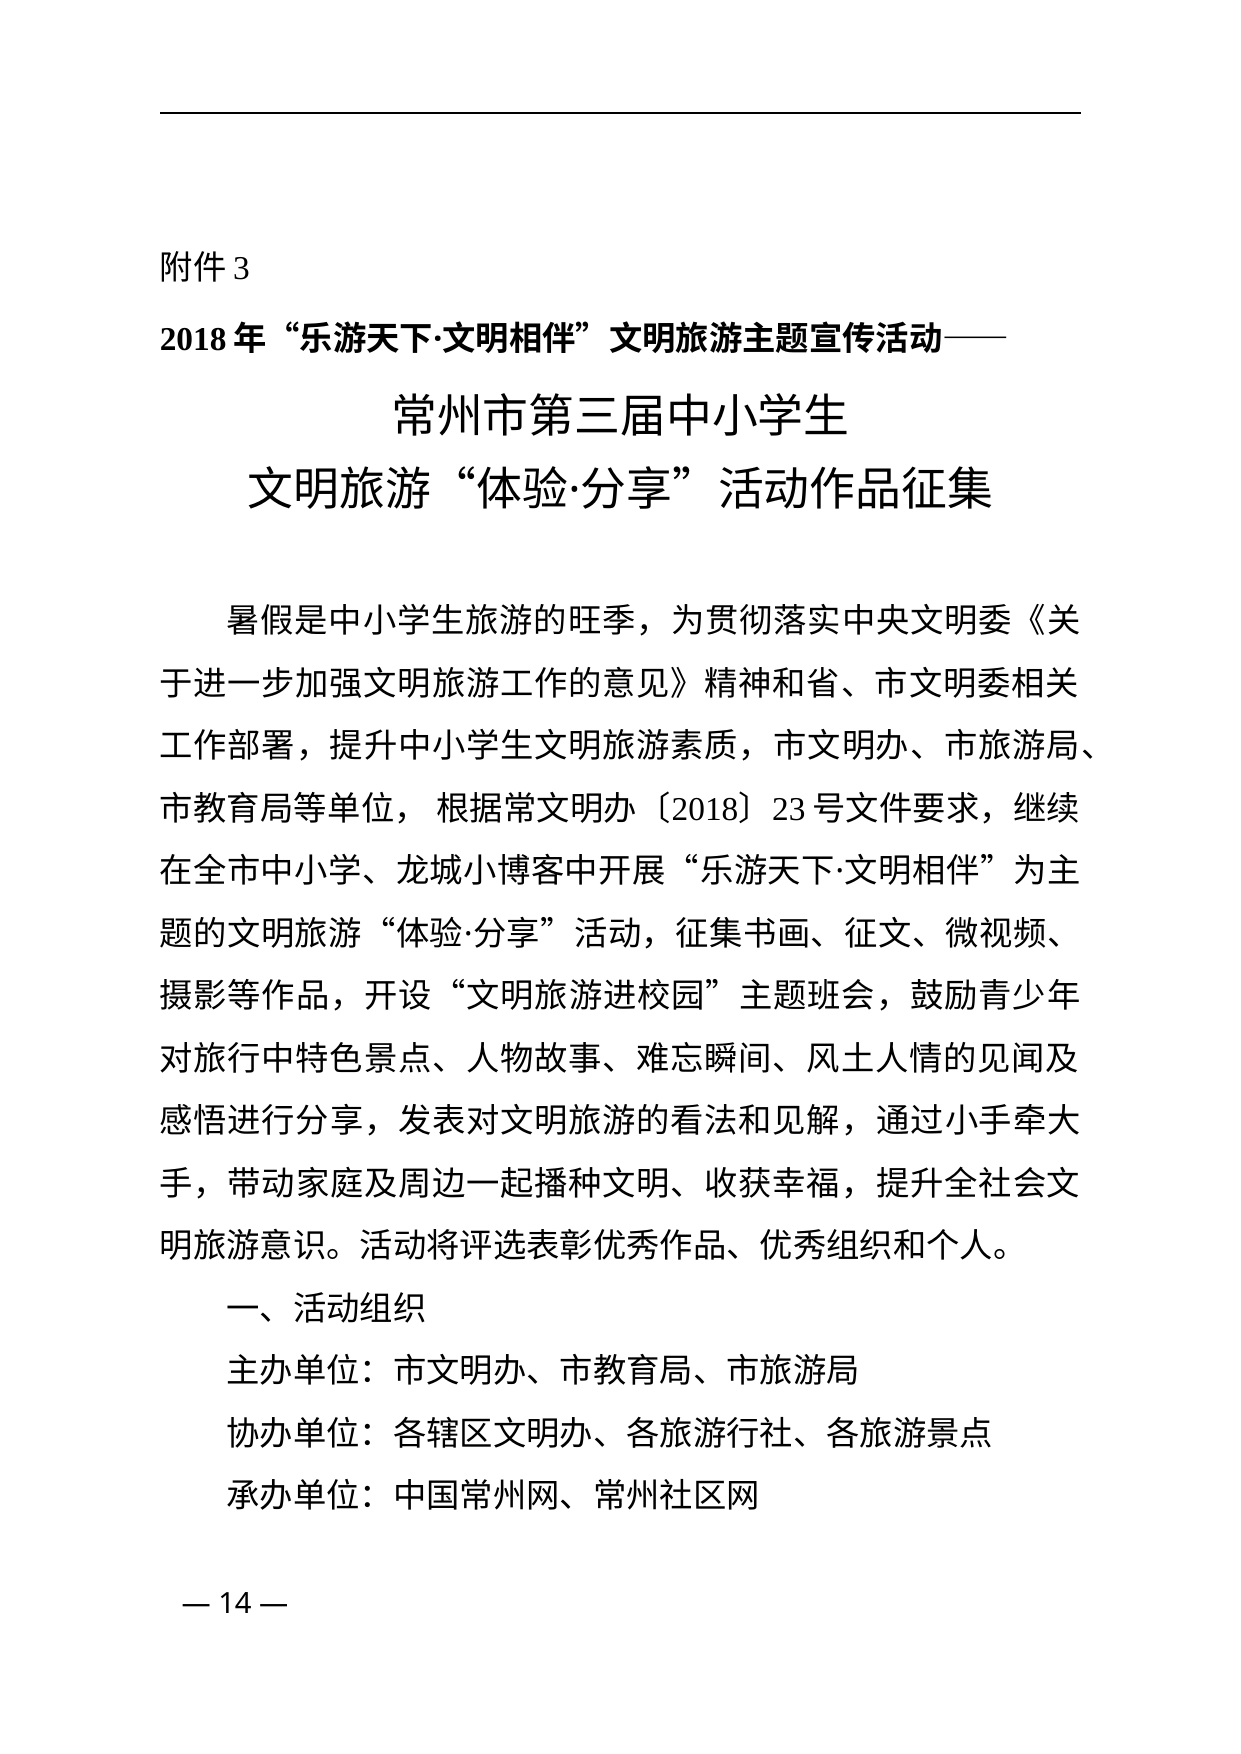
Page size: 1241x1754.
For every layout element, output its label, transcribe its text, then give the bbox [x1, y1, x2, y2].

text 一、活动组织 [159, 1270, 1081, 1333]
text 暑假是中小学生旅游的旺季，为贯彻落实中央文明委《关于进一步加强文明旅游工作的意见》精神和省、市文明委相关工作部署，提升中小学生文明旅游素质，市文明办、市旅游局、市教育局等单位， 根据常文明办〔2018〕23号文件要求，继续在全市中小学、龙城小博客中开展“乐游天下·文明相伴”为主题的文明旅游“体验·分享”活动，征集书画、征文、微视频、摄影等作品，开设“文明旅游进校园”主题班会，鼓励青少年对旅行中特色景点、人物故事、难忘瞬间、风土人情的见闻及感悟进行分享，发表对文明旅游的看法和见解，通过小手牵大手，带动家庭及周边一起播种文明、收获幸福，提升全社会文明旅游意识。活动将评选表彰优秀作品、优秀组织和个人。 [159, 583, 1081, 1270]
text 文明旅游“体验·分享”活动作品征集 [159, 447, 1081, 520]
text 常州市第三届中小学生 [159, 374, 1081, 447]
text 2018年“乐游天下·文明相伴”文明旅游主题宣传活动—— [159, 304, 1081, 362]
text 协办单位：各辖区文明办、各旅游行社、各旅游景点 [159, 1395, 1081, 1458]
text 承办单位：中国常州网、常州社区网 [159, 1458, 1081, 1520]
text 附件3 [159, 233, 1081, 291]
text 主办单位：市文明办、市教育局、市旅游局 [159, 1333, 1081, 1395]
